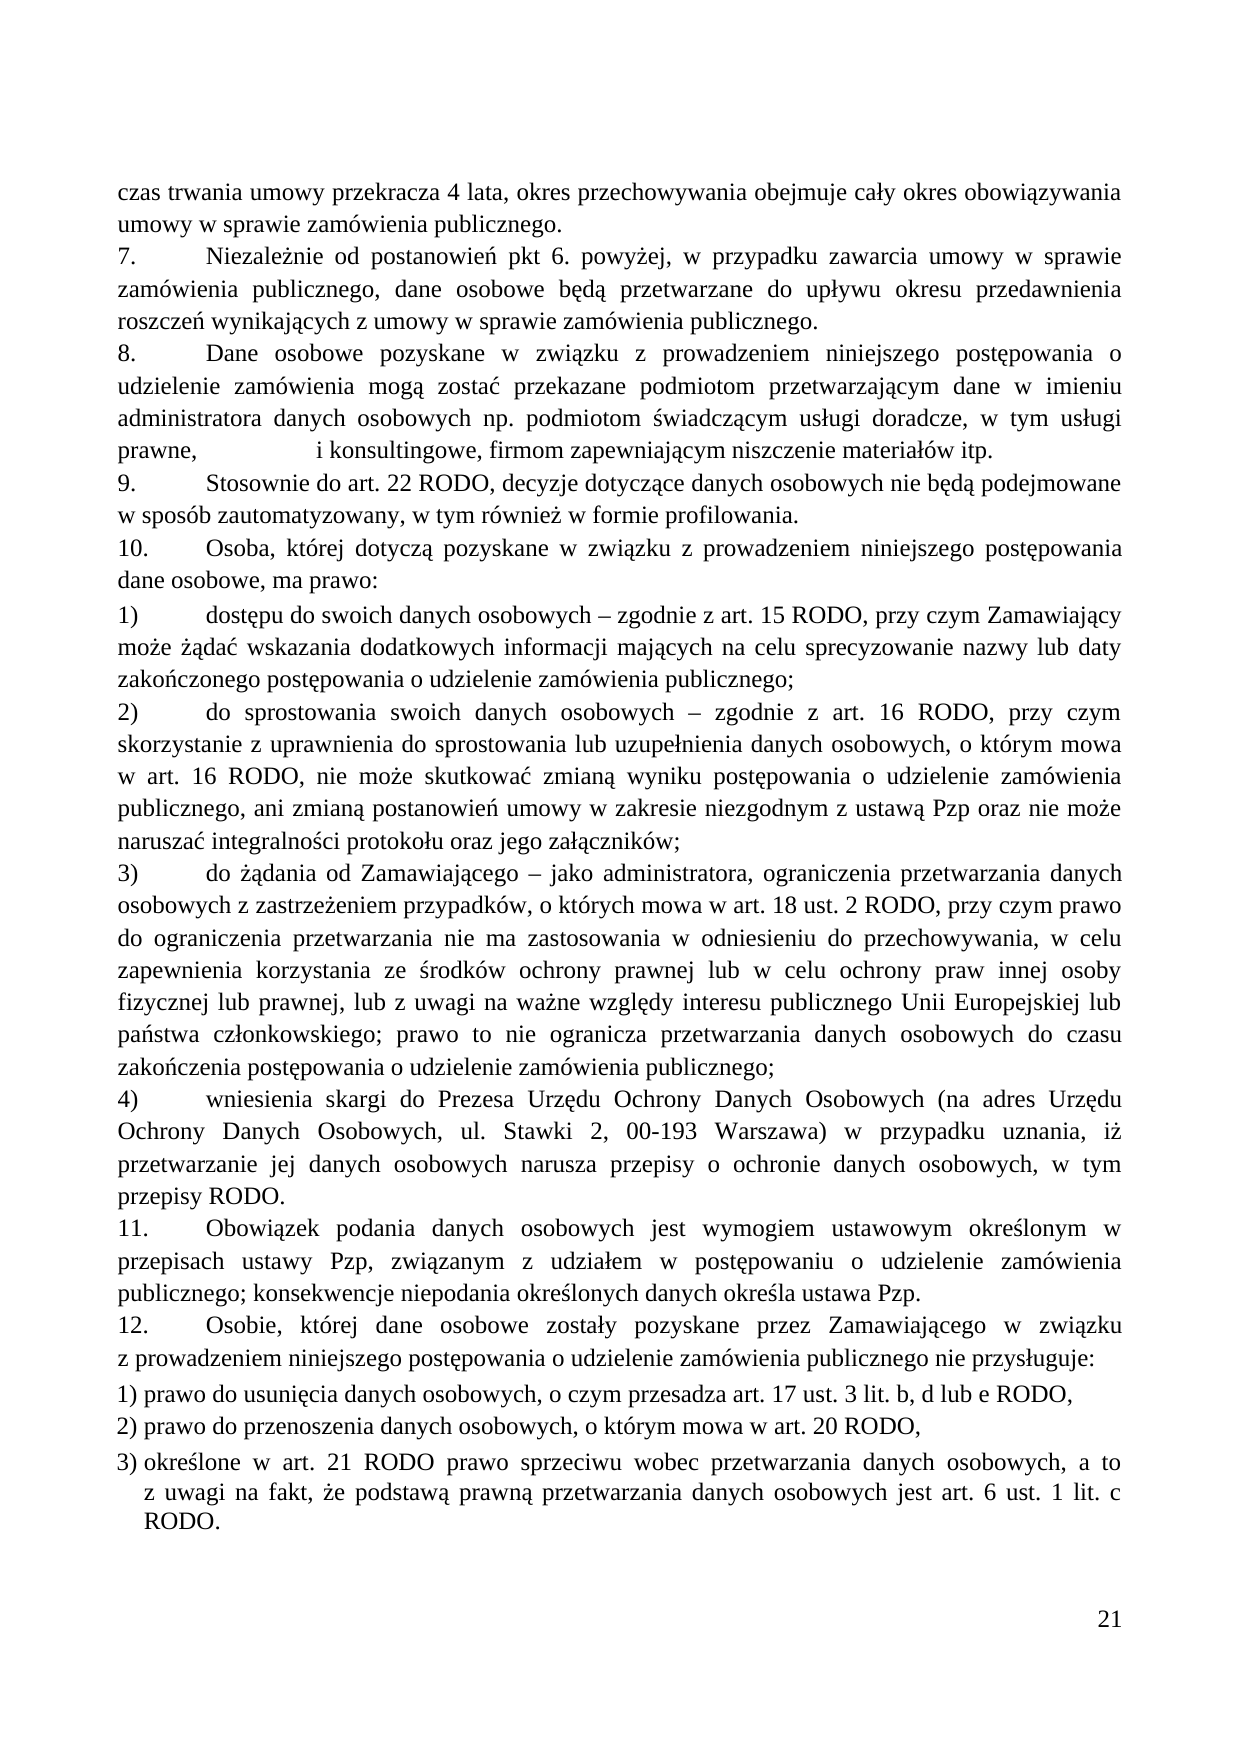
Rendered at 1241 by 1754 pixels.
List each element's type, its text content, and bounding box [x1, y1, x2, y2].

list Osoba, której dotyczą pozyskane w związku z prowadzeniem niniejszego postępowania dane osobowe, ma prawo: [117, 533, 1123, 594]
list Niezależnie od postanowień pkt 6. powyżej, w przypadku zawarcia umowy w sprawie zamówienia publicznego, dane osobowe będą przetwarzane do upływu okresu przedawnienia roszczeń wynikających z umowy w sprawie zamówienia publicznego. [117, 241, 1123, 334]
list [117, 177, 1123, 237]
list dostępu do swoich danych osobowych – zgodnie z art. 15 RODO, przy czym Zamawiający może żądać wskazania dodatkowych informacji mających na celu sprecyzowanie nazwy lub daty zakończonego postępowania o udzielenie zamówienia publicznego; [117, 600, 1123, 693]
list Dane osobowe pozyskane w związku z prowadzeniem niniejszego postępowania o udzielenie zamówienia mogą zostać przekazane podmiotom przetwarzającym dane w imieniu administratora danych osobowych np. podmiotom świadczącym usługi doradcze, w tym usługi prawne, i konsultingowe, firmom zapewniającym niszczenie materiałów itp. [117, 338, 1123, 464]
list Osobie, której dane osobowe zostały pozyskane przez Zamawiającego w związku z prowadzeniem niniejszego postępowania o udzielenie zamówienia publicznego nie przysługuje: [117, 1311, 1123, 1372]
list Obowiązek podania danych osobowych jest wymogiem ustawowym określonym w przepisach ustawy Pzp, związanym z udziałem w postępowaniu o udzielenie zamówienia publicznego; konsekwencje niepodania określonych danych określa ustawa Pzp. [117, 1213, 1123, 1307]
list do sprostowania swoich danych osobowych – zgodnie z art. 16 RODO, przy czym skorzystanie z uprawnienia do sprostowania lub uzupełnienia danych osobowych, o którym mowa w art. 16 RODO, nie może skutkować zmianą wyniku postępowania o udzielenie zamówienia publicznego, ani zmianą postanowień umowy w zakresie niezgodnym z ustawą Pzp oraz nie może naruszać integralności protokołu oraz jego załączników; [117, 697, 1123, 854]
list Stosownie do art. 22 RODO, decyzje dotyczące danych osobowych nie będą podejmowane w sposób zautomatyzowany, w tym również w formie profilowania. [117, 468, 1123, 529]
list wniesienia skargi do Prezesa Urzędu Ochrony Danych Osobowych (na adres Urzędu Ochrony Danych Osobowych, ul. Stawki 2, 00-193 Warszawa) w przypadku uznania, iż przetwarzanie jej danych osobowych narusza przepisy o ochronie danych osobowych, w tym przepisy RODO. [117, 1084, 1123, 1209]
list do żądania od Zamawiającego – jako administratora, ograniczenia przetwarzania danych osobowych z zastrzeżeniem przypadków, o których mowa w art. 18 ust. 2 RODO, przy czym prawo do ograniczenia przetwarzania nie ma zastosowania w odniesieniu do przechowywania, w celu zapewnienia korzystania ze środków ochrony prawnej lub w celu ochrony praw innej osoby fizycznej lub prawnej, lub z uwagi na ważne względy interesu publicznego Unii Europejskiej lub państwa członkowskiego; prawo to nie ogranicza przetwarzania danych osobowych do czasu zakończenia postępowania o udzielenie zamówienia publicznego; [117, 858, 1123, 1080]
list prawo do usunięcia danych osobowych, o czym przesadza art. 17 ust. 3 lit. b, d lub e RODO, [116, 1379, 1123, 1407]
list prawo do przenoszenia danych osobowych, o którym mowa w art. 20 RODO, [116, 1411, 1123, 1440]
list określone w art. 21 RODO prawo sprzeciwu wobec przetwarzania danych osobowych, a to z uwagi na fakt, że podstawą prawną przetwarzania danych osobowych jest art. 6 ust. 1 lit. c RODO. [116, 1447, 1123, 1535]
